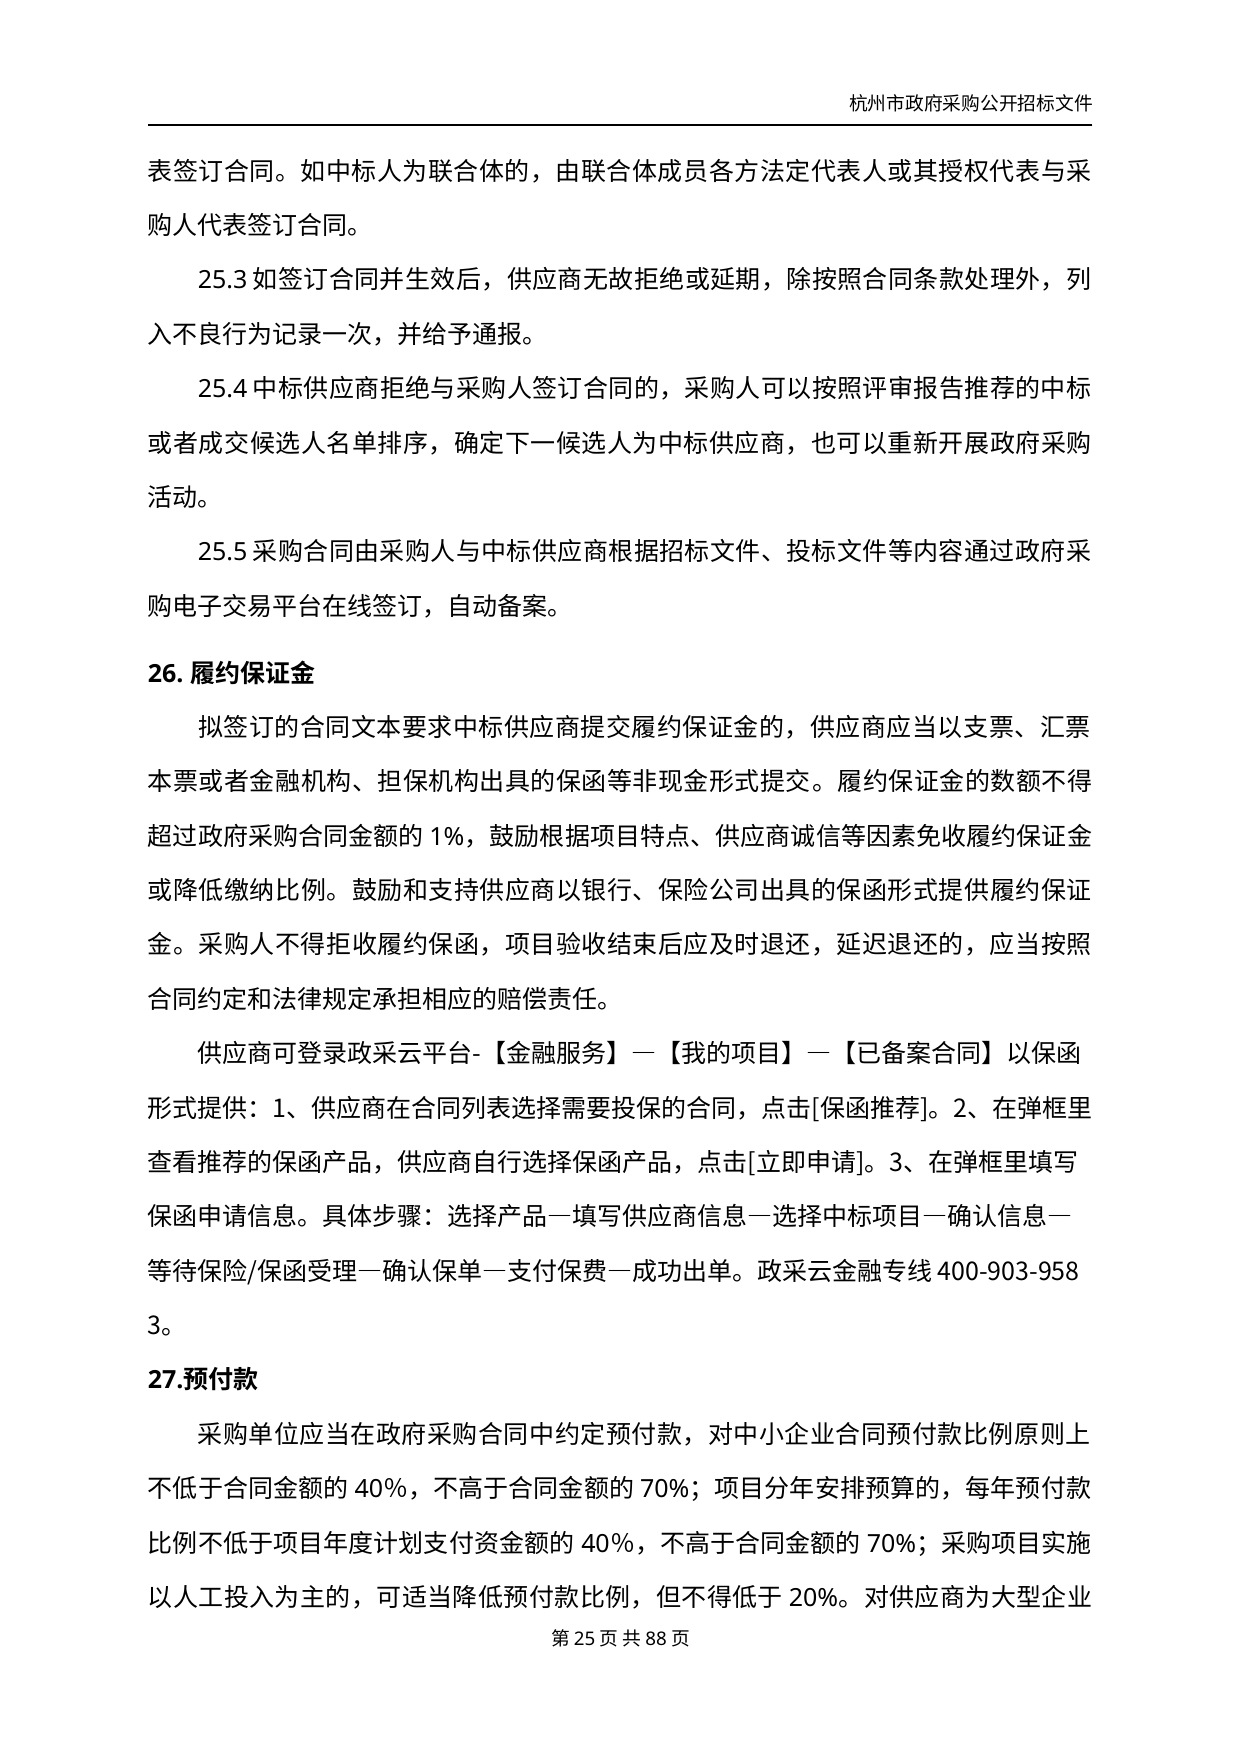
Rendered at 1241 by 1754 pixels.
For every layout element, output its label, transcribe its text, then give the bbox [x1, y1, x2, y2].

text 25.4中标供应商拒绝与采购人签订合同的，采购人可以按照评审报告推荐的中标或者成交候选人名单排序，确定下一候选人为中标供应商，也可以重新开展政府采购活动。 [148, 369, 1092, 514]
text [148, 151, 1092, 242]
text 25.3如签订合同并生效后，供应商无故拒绝或延期，除按照合同条款处理外，列入不良行为记录一次，并给予通报。 [148, 260, 1092, 351]
subtitle 27.预付款 [148, 1360, 1092, 1396]
subtitle 供应商可登录政采云平台-【金融服务】—【我的项目】—【已备案合同】以保函形式提供：1、供应商在合同列表选择需要投保的合同，点击[保函推荐]。2、在弹框里查看推荐的保函产品，供应商自行选择保函产品，点击[立即申请]。3、在弹框里填写保函申请信息。具体步骤：选择产品—填写供应商信息—选择中标项目—确认信息—等待保险/保函受理—确认保单—支付保费—成功出单。政采云金融专线400-903-9583。 [148, 1034, 1092, 1342]
text 26. 履约保证金 [148, 653, 1092, 689]
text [148, 1414, 1092, 1614]
text 拟签订的合同文本要求中标供应商提交履约保证金的，供应商应当以支票、汇票、本票或者金融机构、担保机构出具的保函等非现金形式提交。履约保证金的数额不得超过政府采购合同金额的1%，鼓励根据项目特点、供应商诚信等因素免收履约保证金或降低缴纳比例。鼓励和支持供应商以银行、保险公司出具的保函形式提供履约保证金。采购人不得拒收履约保函，项目验收结束后应及时退还，延迟退还的，应当按照合同约定和法律规定承担相应的赔偿责任。 [148, 707, 1092, 1016]
text 25.5采购合同由采购人与中标供应商根据招标文件、投标文件等内容通过政府采购电子交易平台在线签订，自动备案。 [148, 532, 1092, 622]
